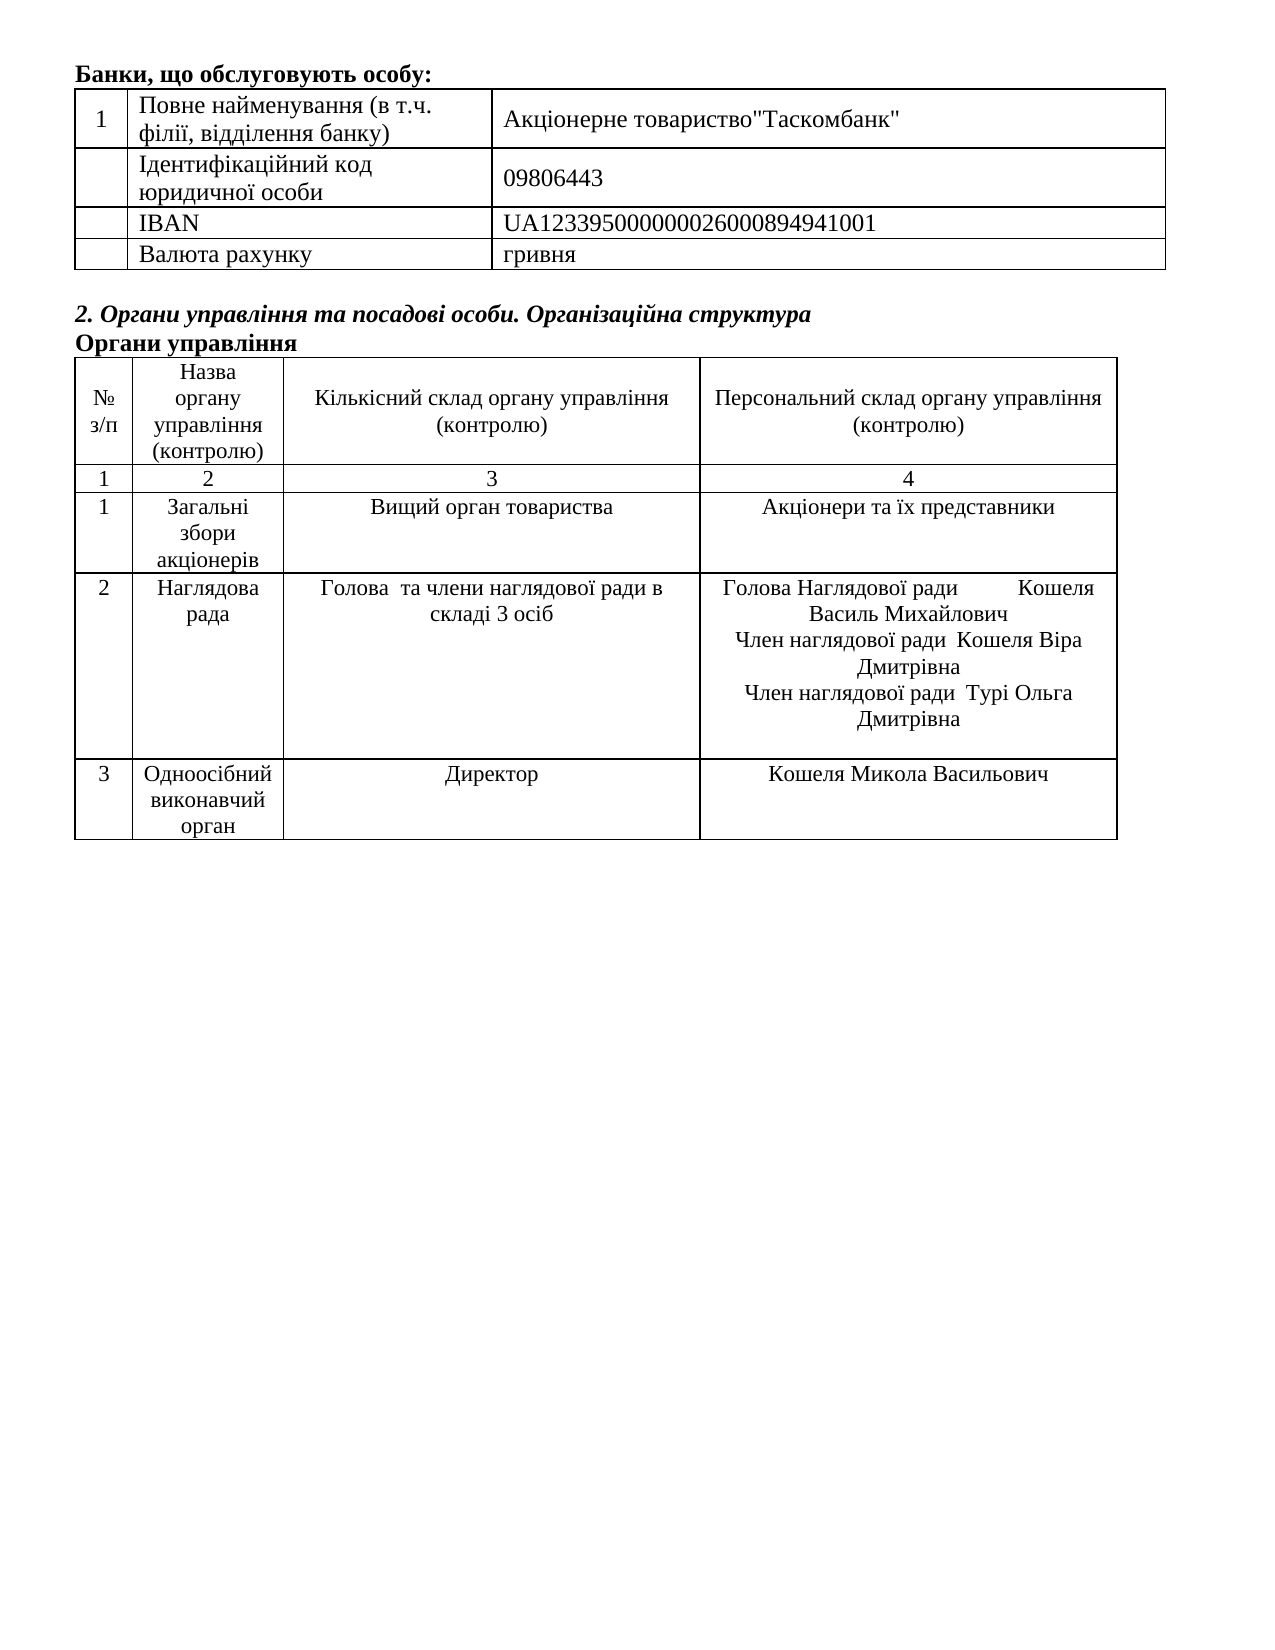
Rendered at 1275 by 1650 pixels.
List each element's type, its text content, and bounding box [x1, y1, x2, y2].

table_cell Голова та члени наглядової ради в складi 3 осiб [284, 574, 699, 758]
table_header Повне найменування (в т.ч. філії, відділення банку) [128, 90, 491, 147]
table_cell [76, 239, 127, 269]
table_cell [76, 208, 127, 237]
table_cell UA123395000000026000894941001 [493, 208, 1165, 237]
table_cell 3 [76, 760, 132, 839]
table_cell Загальнi збори акцiонерiв [133, 493, 283, 572]
table_cell 4 [701, 465, 1116, 491]
table_header № з/п [76, 358, 132, 463]
table_header Акцiонерне товариство"Таскомбанк" [493, 90, 1165, 147]
table_cell IBAN [128, 208, 491, 237]
text Органи управління [75, 328, 1200, 357]
table_cell Голова Наглядової ради Кошеля Василь Михайлович Член наглядової ради Кошеля Вiра Дмитрiвна Член наглядової ради Турi Ольга Дмитрiвна [701, 574, 1116, 758]
table_cell Наглядова рада [133, 574, 283, 758]
table_cell Акцiонери та їх представники [701, 493, 1116, 572]
table_cell 1 [76, 465, 132, 491]
table_cell Одноосiбний виконавчий орган [133, 760, 283, 839]
table_cell 2 [133, 465, 283, 491]
table_cell Валюта рахунку [128, 239, 491, 269]
table_cell Кошеля Микола Васильович [701, 760, 1116, 839]
table_header Назва органу управління (контролю) [133, 358, 283, 463]
table_cell 09806443 [493, 149, 1165, 206]
text 2. Органи управління та посадові особи. Організаційна структура [75, 299, 1200, 328]
table_cell 1 [76, 493, 132, 572]
table_header 1 [76, 90, 127, 147]
table_cell Директор [284, 760, 699, 839]
table_cell 2 [76, 574, 132, 758]
table_cell [76, 149, 127, 206]
table_cell 3 [284, 465, 699, 491]
table_cell Ідентифікаційний код юридичної особи [128, 149, 491, 206]
table_cell гривня [493, 239, 1165, 269]
text Банки, що обслуговують особу: [75, 59, 1200, 88]
table_header Персональний склад органу управління (контролю) [701, 358, 1116, 463]
table_header Кількісний склад органу управління (контролю) [284, 358, 699, 463]
table_cell Вищий орган товариства [284, 493, 699, 572]
